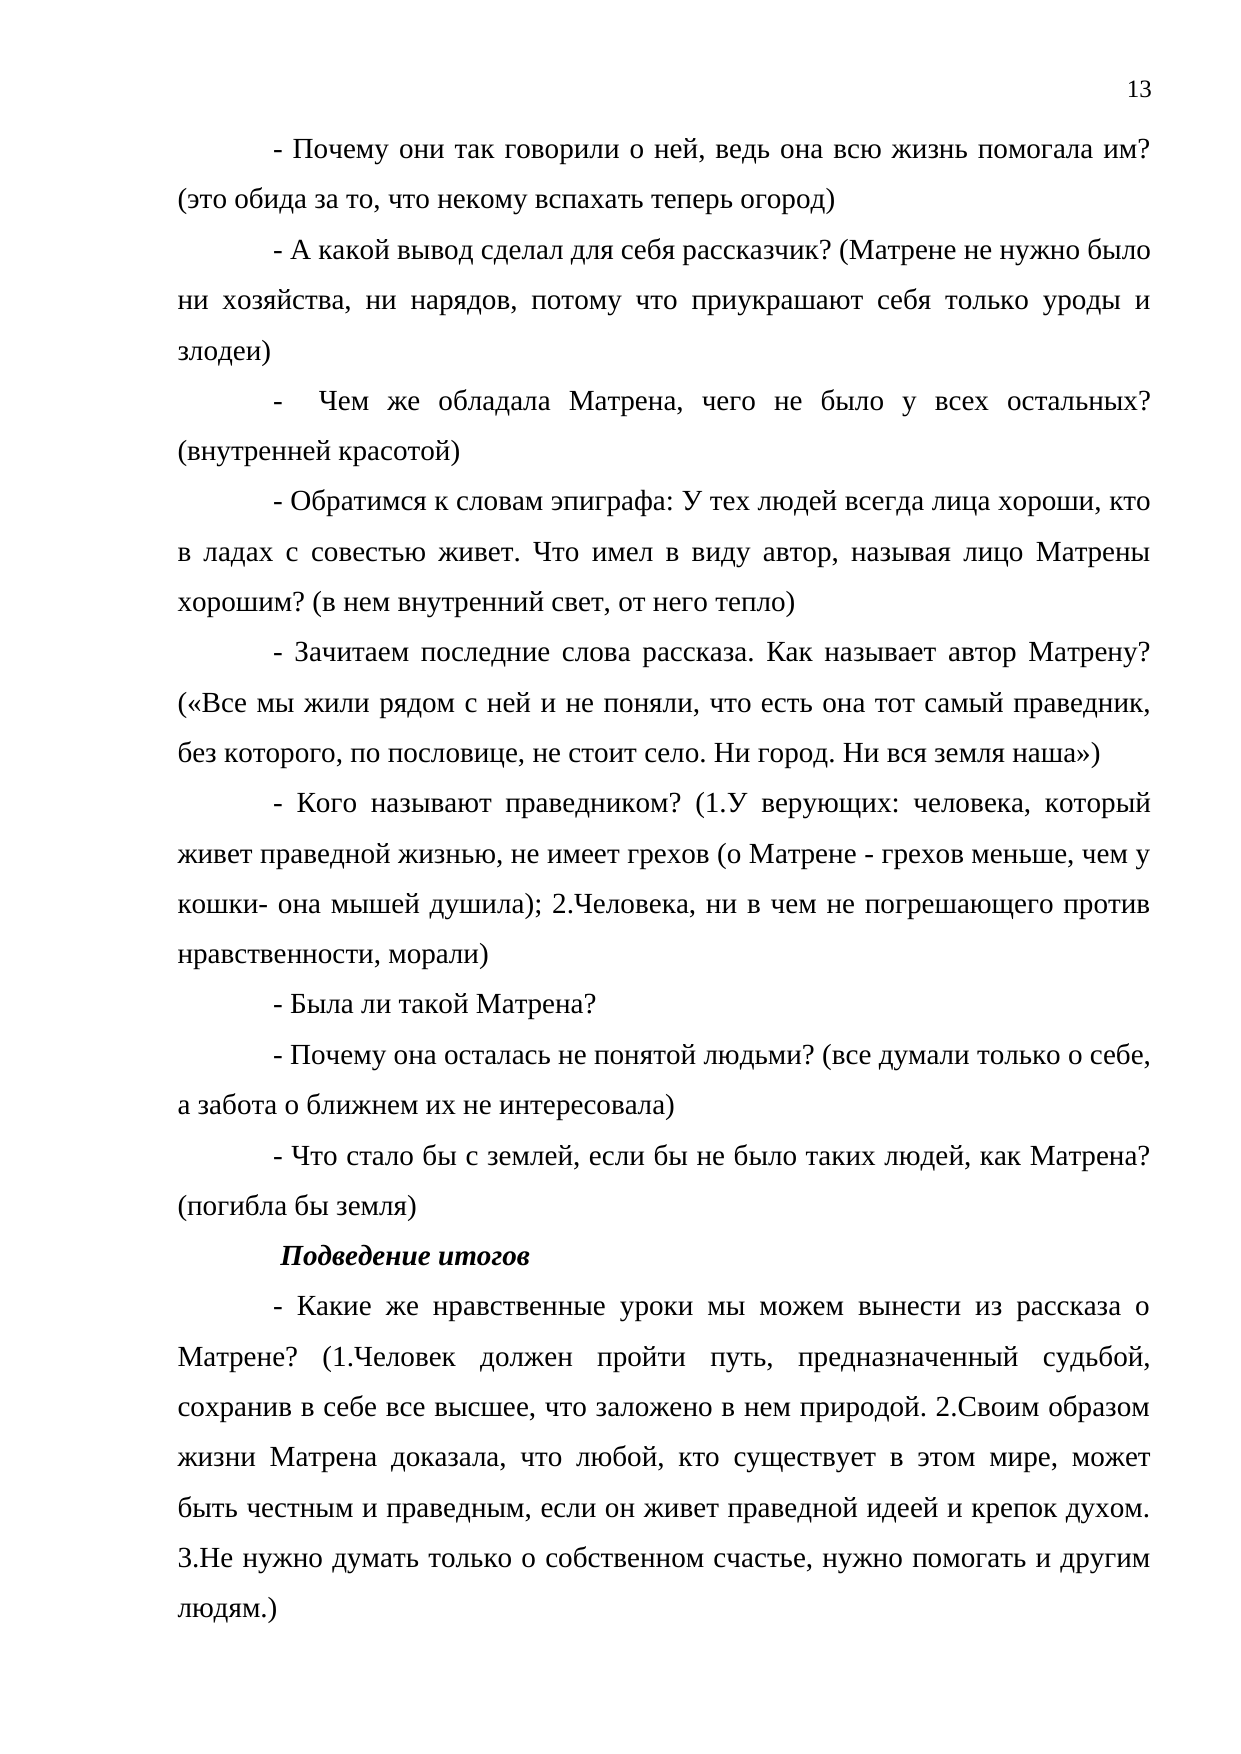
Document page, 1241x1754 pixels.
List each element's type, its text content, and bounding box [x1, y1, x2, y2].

text - Чем же обладала Матрена, чего не было у всех остальных? (внутренней красотой) [177, 383, 1152, 467]
text - А какой вывод сделал для себя рассказчик? (Матрене не нужно было ни хозяйства, ни нарядов, потому что приукрашают себя только уроды и злодеи) [177, 232, 1152, 366]
text - Обратимся к словам эпиграфа: У тех людей всегда лица хороши, кто в ладах с совестью живет. Что имел в виду автор, называя лицо Матрены хорошим? (в нем внутренний свет, от него тепло) [177, 483, 1152, 618]
text - Почему она осталась не понятой людьми? (все думали только о себе, а забота о ближнем их не интересовала) [177, 1037, 1152, 1121]
text - Что стало бы с землей, если бы не было таких людей, как Матрена? (погибла бы земля) [177, 1138, 1152, 1221]
text Подведение итогов [177, 1238, 1152, 1272]
text - Почему они так говорили о ней, ведь она всю жизнь помогала им? (это обида за то, что некому вспахать теперь огород) [177, 131, 1152, 215]
text - Кого называют праведником? (1.У верующих: человека, который живет праведной жизнью, не имеет грехов (о Матрене - грехов меньше, чем у кошки- она мышей душила); 2.Человека, ни в чем не погрешающего против нравственности, морали) [177, 785, 1152, 970]
text - Зачитаем последние слова рассказа. Как называет автор Матрену? («Все мы жили рядом с ней и не поняли, что есть она тот самый праведник, без которого, по пословице, не стоит село. Ни город. Ни вся земля наша») [177, 634, 1152, 769]
text - Была ли такой Матрена? [177, 987, 1152, 1020]
text - Какие же нравственные уроки мы можем вынести из рассказа о Матрене? (1.Человек должен пройти путь, предназначенный судьбой, сохранив в себе все высшее, что заложено в нем природой. 2.Своим образом жизни Матрена доказала, что любой, кто существует в этом мире, может быть честным и праведным, если он живет праведной идеей и крепок духом. 3.Не нужно думать только о собственном счастье, нужно помогать и другим людям.) [177, 1288, 1152, 1624]
